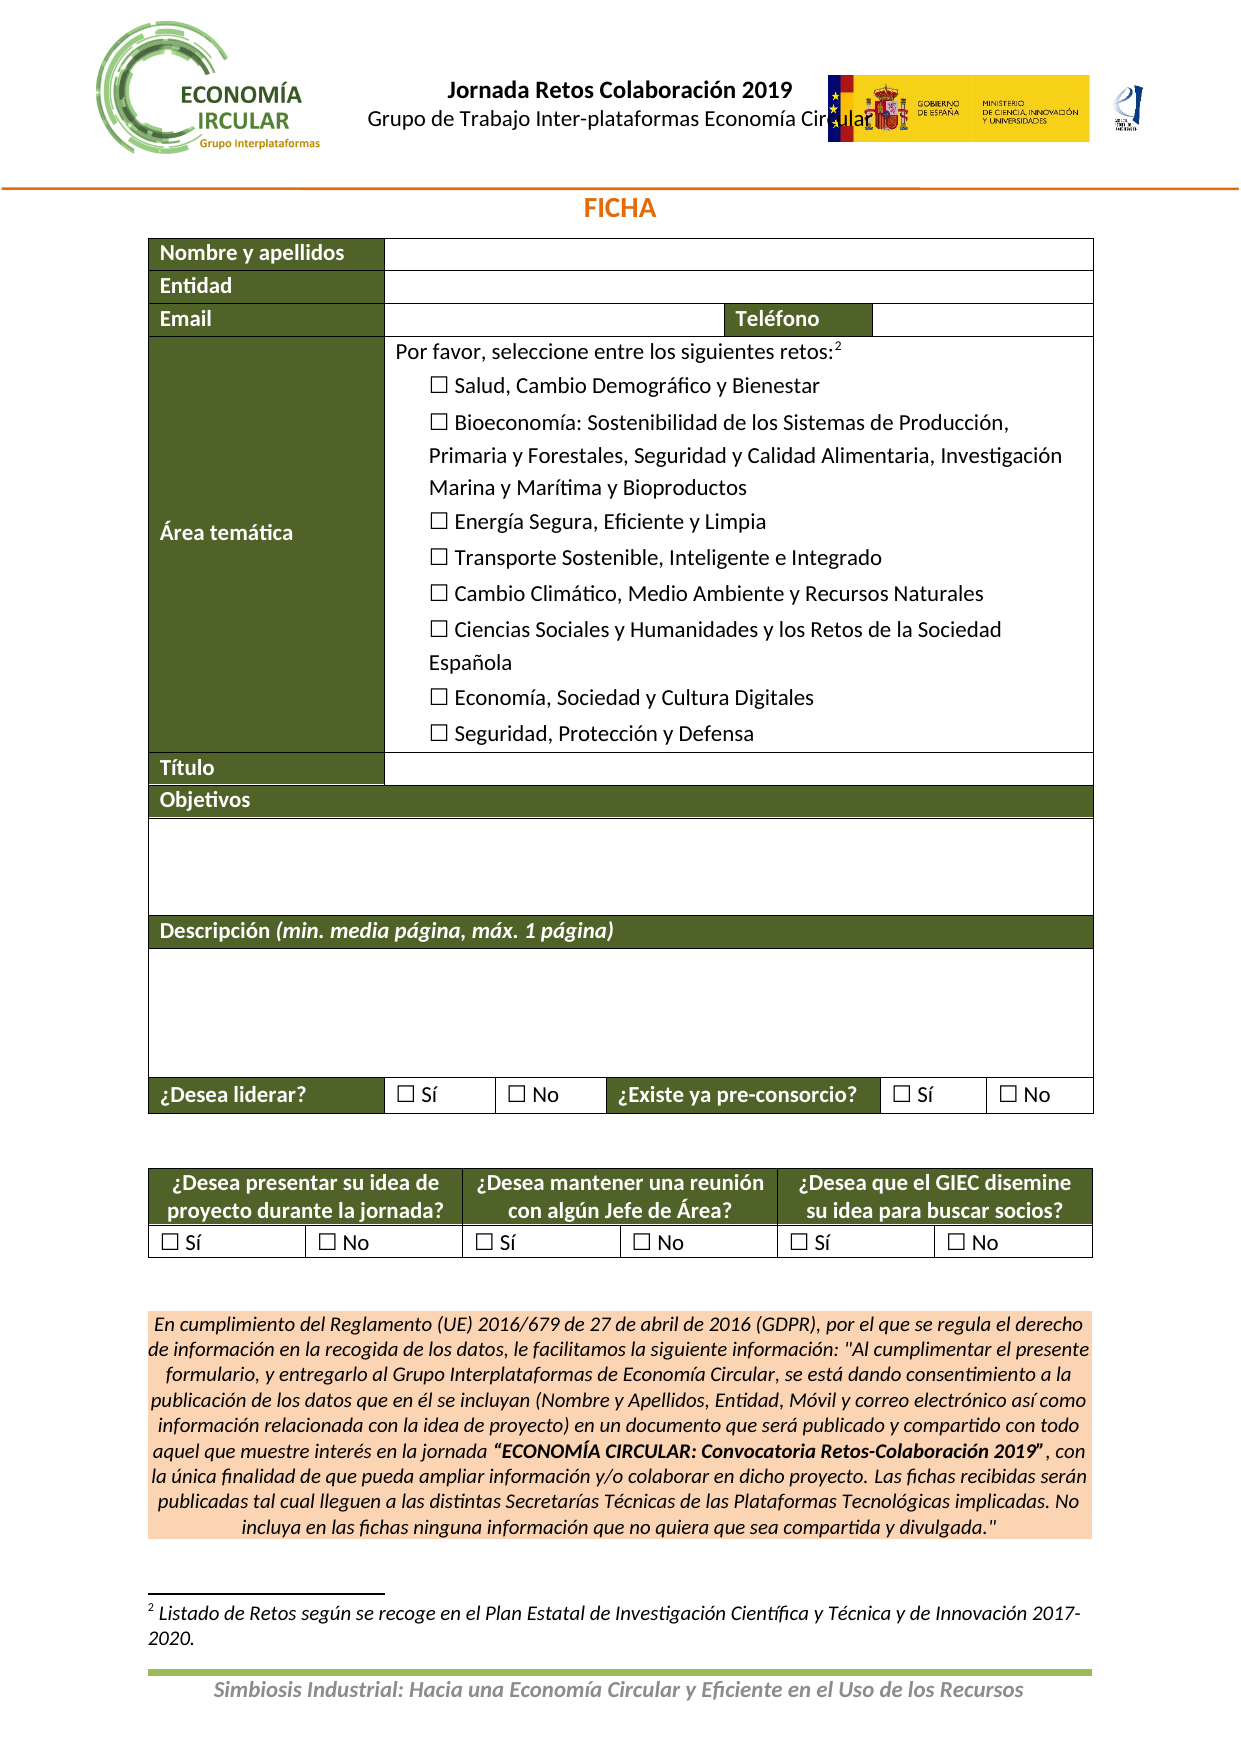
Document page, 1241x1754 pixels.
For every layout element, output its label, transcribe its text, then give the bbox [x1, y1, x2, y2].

table_cell No [496, 1078, 606, 1113]
table_cell No [621, 1226, 777, 1257]
table_cell Email [149, 304, 384, 336]
table_cell Sí [778, 1226, 934, 1257]
table_cell Título [149, 753, 384, 784]
table_cell No [935, 1226, 1092, 1257]
table_cell Área temática [149, 337, 384, 752]
text FICHA [148, 189, 1092, 225]
table_cell No [306, 1226, 462, 1257]
picture [828, 75, 1167, 142]
table_cell [385, 304, 724, 336]
table_cell [385, 271, 1093, 303]
table_cell No [987, 1078, 1093, 1113]
table_cell Por favor, seleccione entre los siguientes retos: Salud, Cambio Demográfico y Bienestar Bioeconomía: Sostenibilidad de los Sistemas de Producción, Primaria y Forestales, Seguridad y Calidad Alimentaria, Investigación Marina y Marítima y Bioproductos Energía Segura, Eficiente y Limpia Transporte Sostenible, Inteligente e Integrado Cambio Climático, Medio Ambiente y Recursos Naturales Ciencias Sociales y Humanidades y los Retos de la Sociedad Española Economía, Sociedad y Cultura Digitales Seguridad, Protección y Defensa [385, 337, 1093, 752]
table_header Nombre y apellidos [149, 239, 384, 270]
table_header ¿Desea que el GIEC disemine su idea para buscar socios? [778, 1169, 1092, 1224]
table_cell [149, 819, 1093, 915]
table_cell Entidad [149, 271, 384, 303]
table_cell Sí [149, 1226, 305, 1257]
table_cell Descripción (min. media página, máx. 1 página) [149, 916, 1093, 948]
table_cell [149, 949, 1093, 1077]
table_cell Sí [881, 1078, 986, 1113]
table_cell [385, 753, 1093, 784]
table_cell Objetivos [149, 786, 1093, 817]
table_cell [873, 304, 1093, 336]
table_cell Sí [463, 1226, 620, 1257]
table_cell ¿Desea liderar? [149, 1078, 384, 1113]
table_cell Sí [385, 1078, 495, 1113]
table_header [385, 239, 1093, 270]
picture [72, 15, 328, 159]
table_cell Teléfono [725, 304, 872, 336]
text En cumplimiento del Reglamento (UE) 2016/679 de 27 de abril de 2016 (GDPR), por el que se regula el derecho de información en la recogida de los datos, le facilitamos la siguiente información: "Al cumplimentar el presente formulario, y entregarlo al Grupo Interplataformas de Economía Circular, se está dando consentimiento a la publicación de los datos que en él se incluyan (Nombre y Apellidos, Entidad, Móvil y correo electrónico así como información relacionada con la idea de proyecto) en un documento que será publicado y compartido con todo aquel que muestre interés en la jornada “ECONOMÍA CIRCULAR: Convocatoria Retos-Colaboración 2019”, con la única finalidad de que pueda ampliar información y/o colaborar en dicho proyecto. Las fichas recibidas serán publicadas tal cual lleguen a las distintas Secretarías Técnicas de las Plataformas Tecnológicas implicadas. No incluya en las fichas ninguna información que no quiera que sea compartida y divulgada." [148, 1311, 1092, 1539]
table_cell ¿Existe ya pre-consorcio? [607, 1078, 880, 1113]
table_header ¿Desea mantener una reunión con algún Jefe de Área? [463, 1169, 777, 1224]
table_header ¿Desea presentar su idea de proyecto durante la jornada? [149, 1169, 462, 1224]
